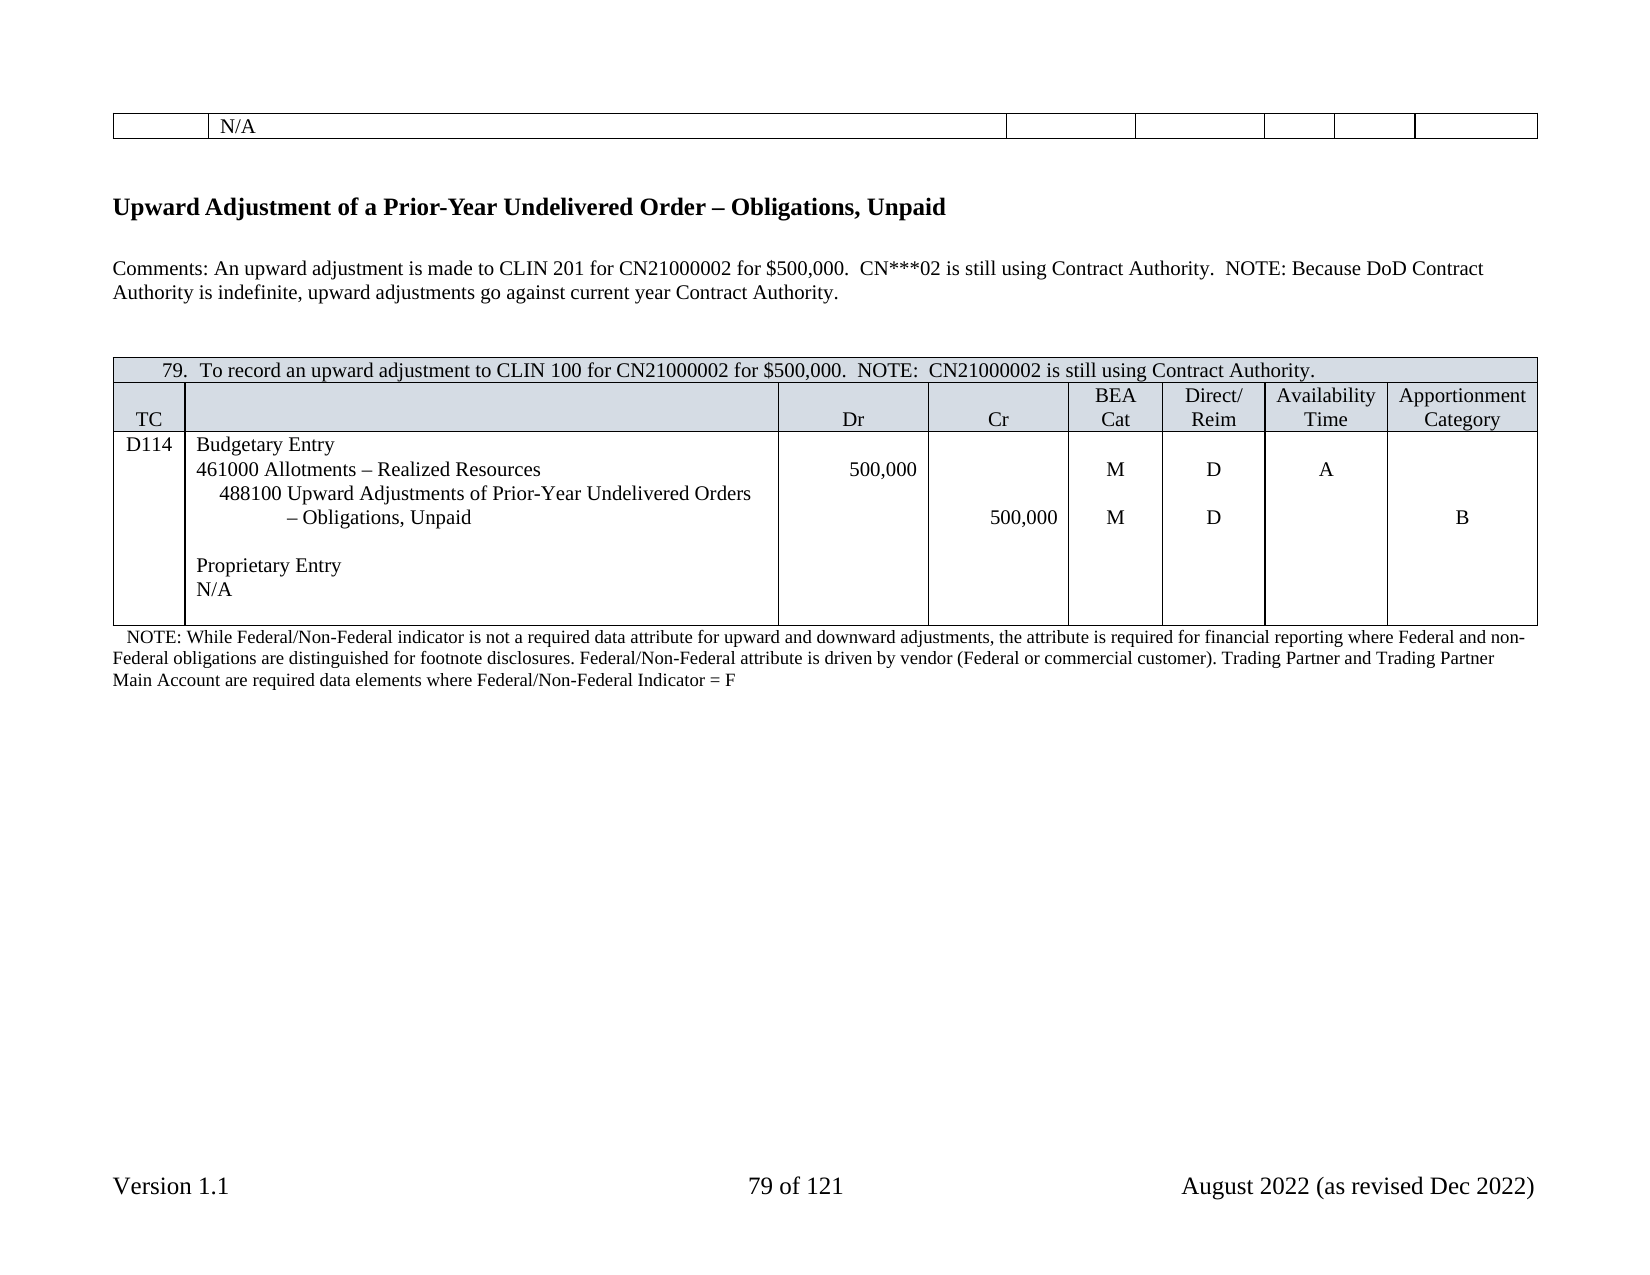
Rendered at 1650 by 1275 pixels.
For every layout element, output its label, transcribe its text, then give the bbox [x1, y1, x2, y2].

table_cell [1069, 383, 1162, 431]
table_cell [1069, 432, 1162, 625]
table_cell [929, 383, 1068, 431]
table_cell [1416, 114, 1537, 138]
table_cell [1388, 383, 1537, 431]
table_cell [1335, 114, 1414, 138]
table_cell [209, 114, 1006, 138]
text NOTE: While Federal/Non-Federal indicator is not a required data attribute for upward and downward adjustments, the attribute is required for financial reporting where Federal and non-Federal obligations are distinguished for footnote disclosures. Federal/Non-Federal attribute is driven by vendor (Federal or commercial customer). Trading Partner and Trading Partner Main Account are required data elements where Federal/Non-Federal Indicator = F [112, 626, 1537, 691]
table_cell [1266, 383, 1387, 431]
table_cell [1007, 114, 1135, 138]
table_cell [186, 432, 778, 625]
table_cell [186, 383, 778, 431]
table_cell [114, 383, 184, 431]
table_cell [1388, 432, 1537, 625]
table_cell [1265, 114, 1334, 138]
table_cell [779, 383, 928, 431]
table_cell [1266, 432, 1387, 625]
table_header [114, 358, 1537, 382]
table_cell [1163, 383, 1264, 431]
subtitle Upward Adjustment of a Prior-Year Undelivered Order – Obligations, Unpaid [112, 192, 1537, 221]
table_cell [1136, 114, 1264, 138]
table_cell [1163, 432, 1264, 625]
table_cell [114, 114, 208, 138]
text Comments: An upward adjustment is made to CLIN 201 for CN21000002 for $500,000. CN***02 is still using Contract Authority. NOTE: Because DoD Contract Authority is indefinite, upward adjustments go against current year Contract Authority. [112, 256, 1537, 304]
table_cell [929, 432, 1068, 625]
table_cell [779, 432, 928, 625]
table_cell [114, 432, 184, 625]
